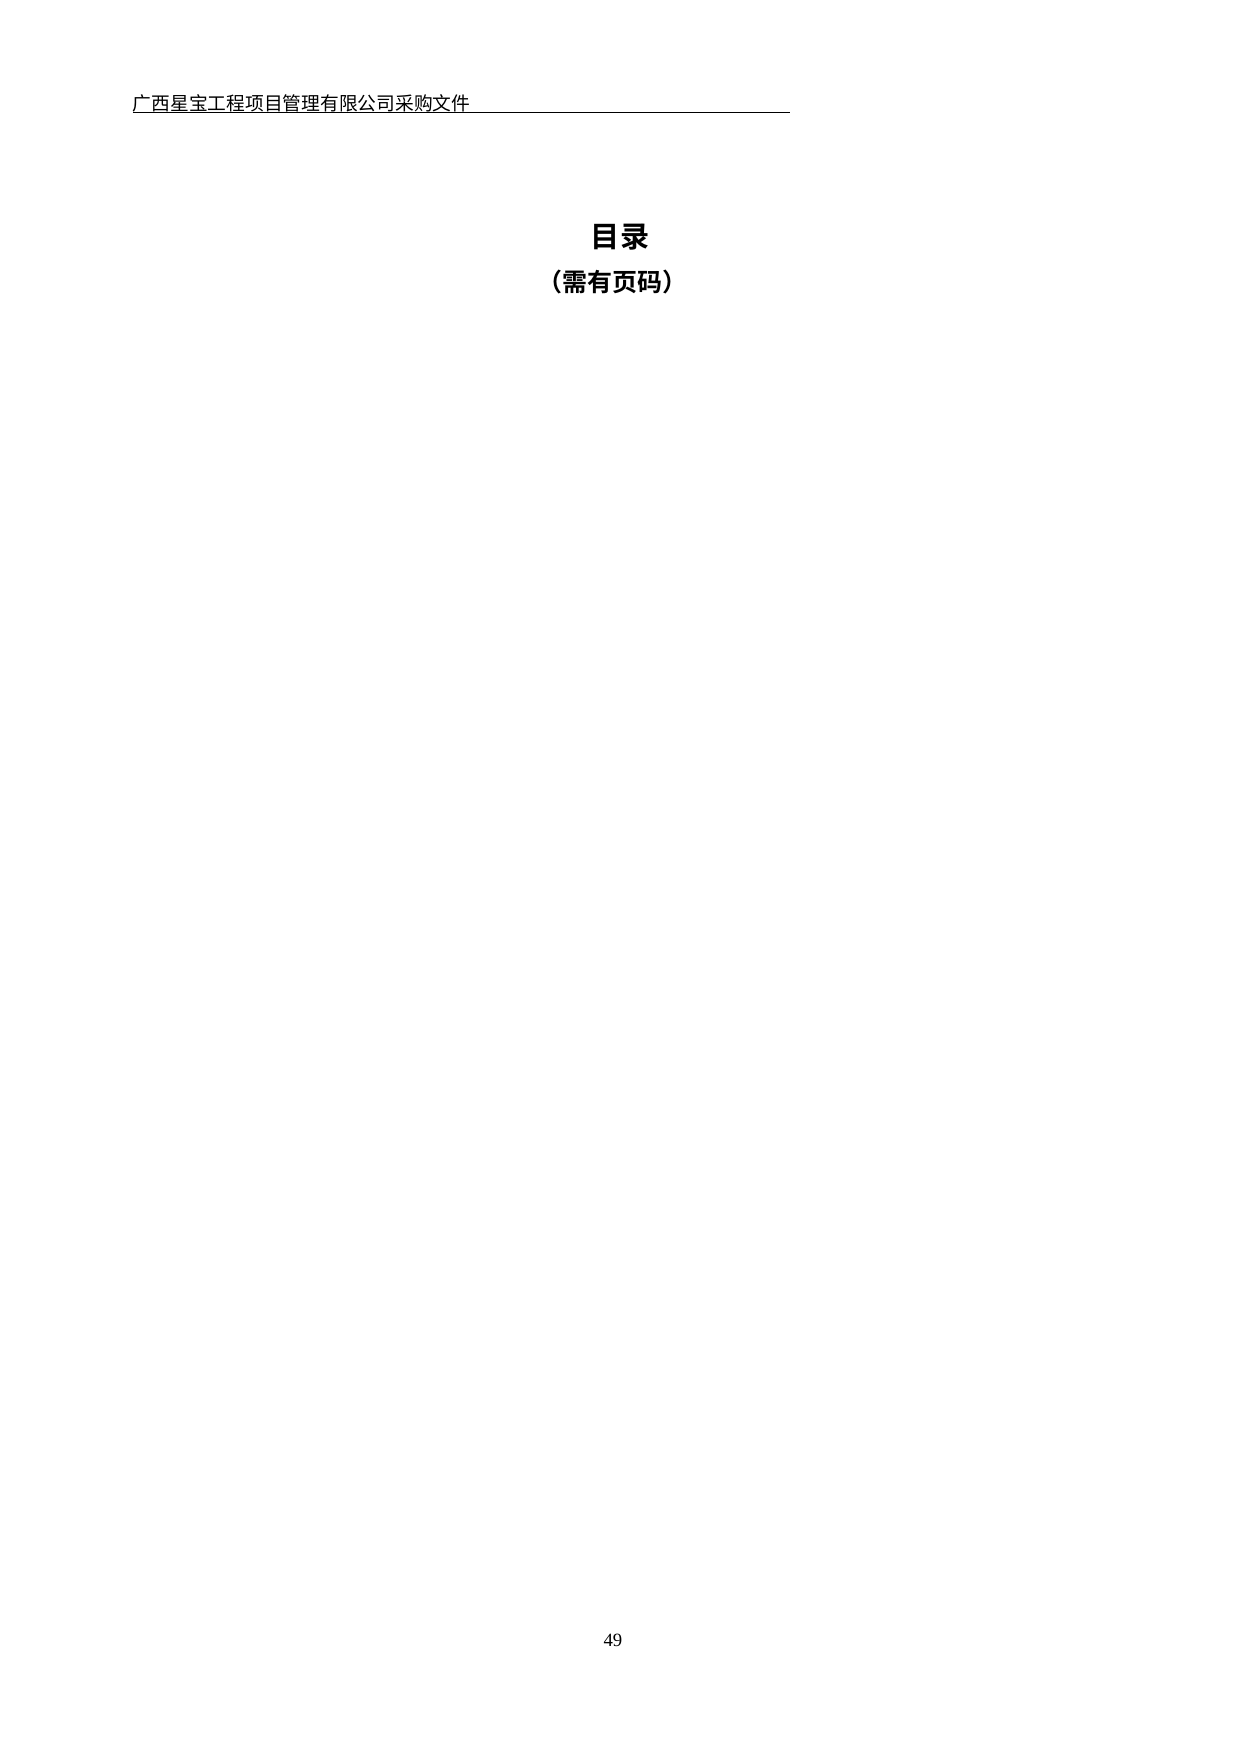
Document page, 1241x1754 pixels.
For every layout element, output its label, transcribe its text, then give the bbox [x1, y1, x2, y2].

text （需有页码） [133, 262, 1092, 298]
text 目录 [133, 211, 1092, 257]
